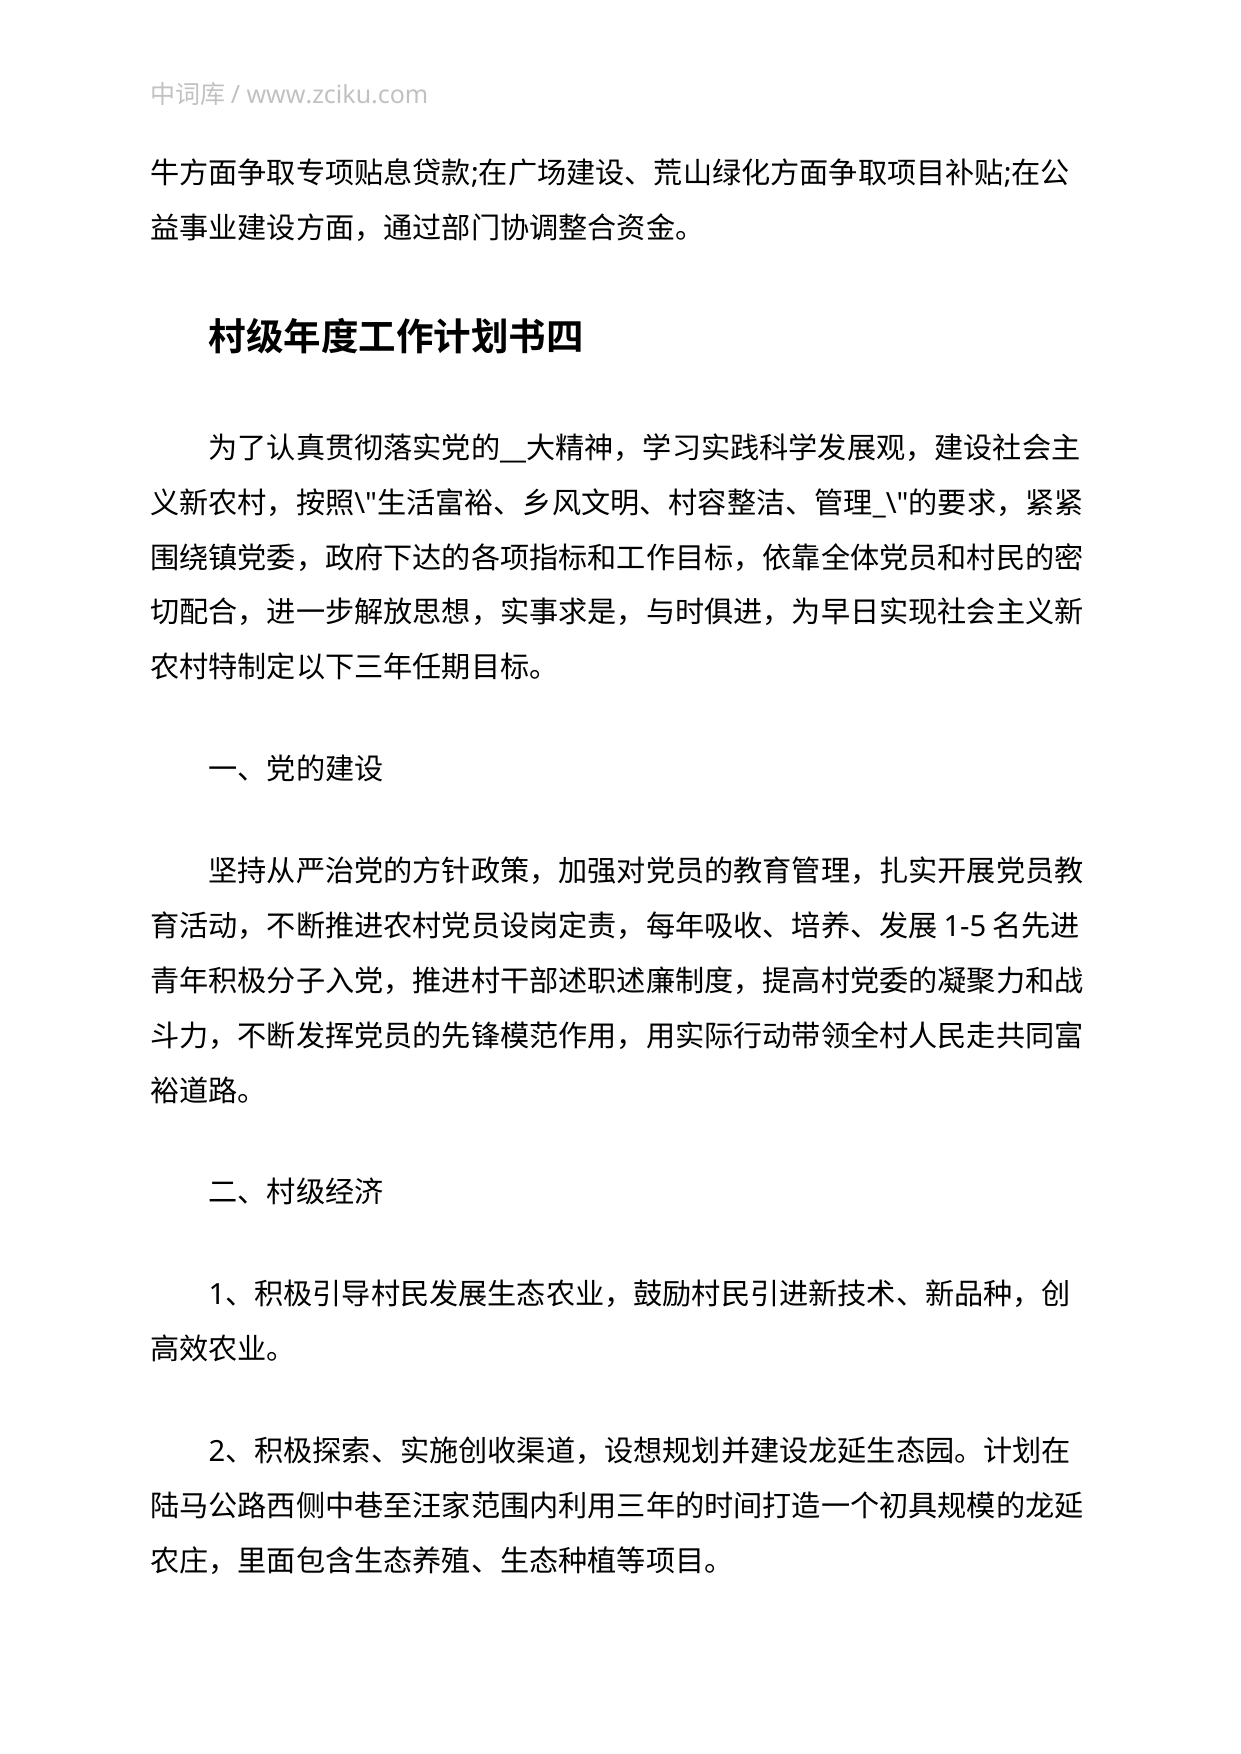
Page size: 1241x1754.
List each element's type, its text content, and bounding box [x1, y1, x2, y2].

text 1、积极引导村民发展生态农业，鼓励村民引进新技术、新品种，创高效农业。 [150, 1271, 1090, 1368]
text 一、党的建设 [150, 746, 1090, 788]
text 为了认真贯彻落实党的__大精神，学习实践科学发展观，建设社会主义新农村，按照\"生活富裕、乡风文明、村容整洁、管理_\"的要求，紧紧围绕镇党委，政府下达的各项指标和工作目标，依靠全体党员和村民的密切配合，进一步解放思想，实事求是，与时俱进，为早日实现社会主义新农村特制定以下三年任期目标。 [150, 424, 1090, 686]
text 村级年度工作计划书四 [150, 307, 1090, 361]
text 2、积极探索、实施创收渠道，设想规划并建设龙延生态园。计划在陆马公路西侧中巷至汪家范围内利用三年的时间打造一个初具规模的龙延农庄，里面包含生态养殖、生态种植等项目。 [150, 1427, 1090, 1580]
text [150, 150, 1090, 247]
text 二、村级经济 [150, 1169, 1090, 1211]
text 坚持从严治党的方针政策，加强对党员的教育管理，扎实开展党员教育活动，不断推进农村党员设岗定责，每年吸收、培养、发展1-5名先进青年积极分子入党，推进村干部述职述廉制度，提高村党委的凝聚力和战斗力，不断发挥党员的先锋模范作用，用实际行动带领全村人民走共同富裕道路。 [150, 847, 1090, 1109]
